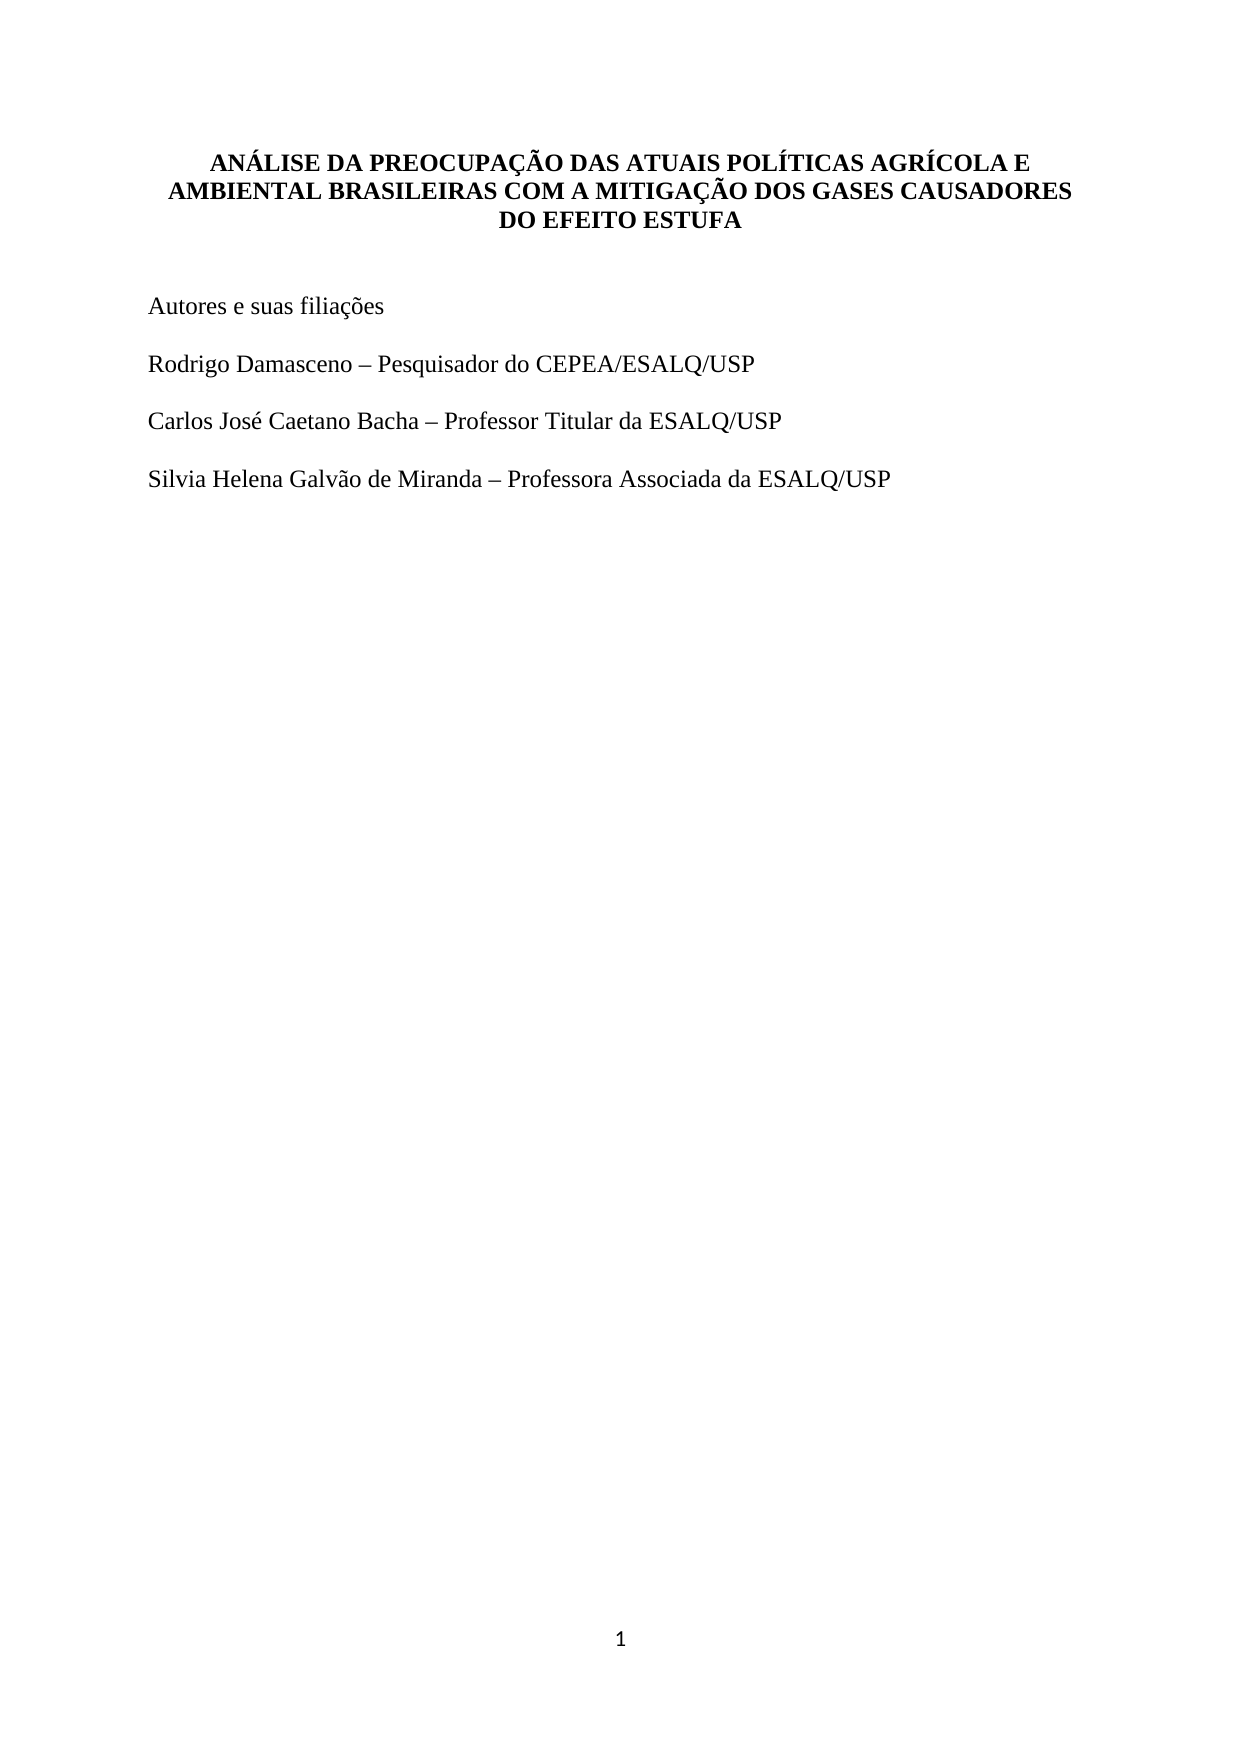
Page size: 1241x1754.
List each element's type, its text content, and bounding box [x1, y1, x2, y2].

text Rodrigo Damasceno – Pesquisador do CEPEA/ESALQ/USP [148, 349, 1093, 378]
text Carlos José Caetano Bacha – Professor Titular da ESALQ/USP [148, 406, 1093, 435]
text ANÁLISE DA PREOCUPAÇÃO DAS ATUAIS POLÍTICAS AGRÍCOLA E AMBIENTAL BRASILEIRAS COM A MITIGAÇÃO DOS GASES CAUSADORES DO EFEITO ESTUFA [148, 148, 1093, 234]
text Autores e suas filiações [148, 291, 1093, 320]
text Silvia Helena Galvão de Miranda – Professora Associada da ESALQ/USP [148, 464, 1093, 493]
